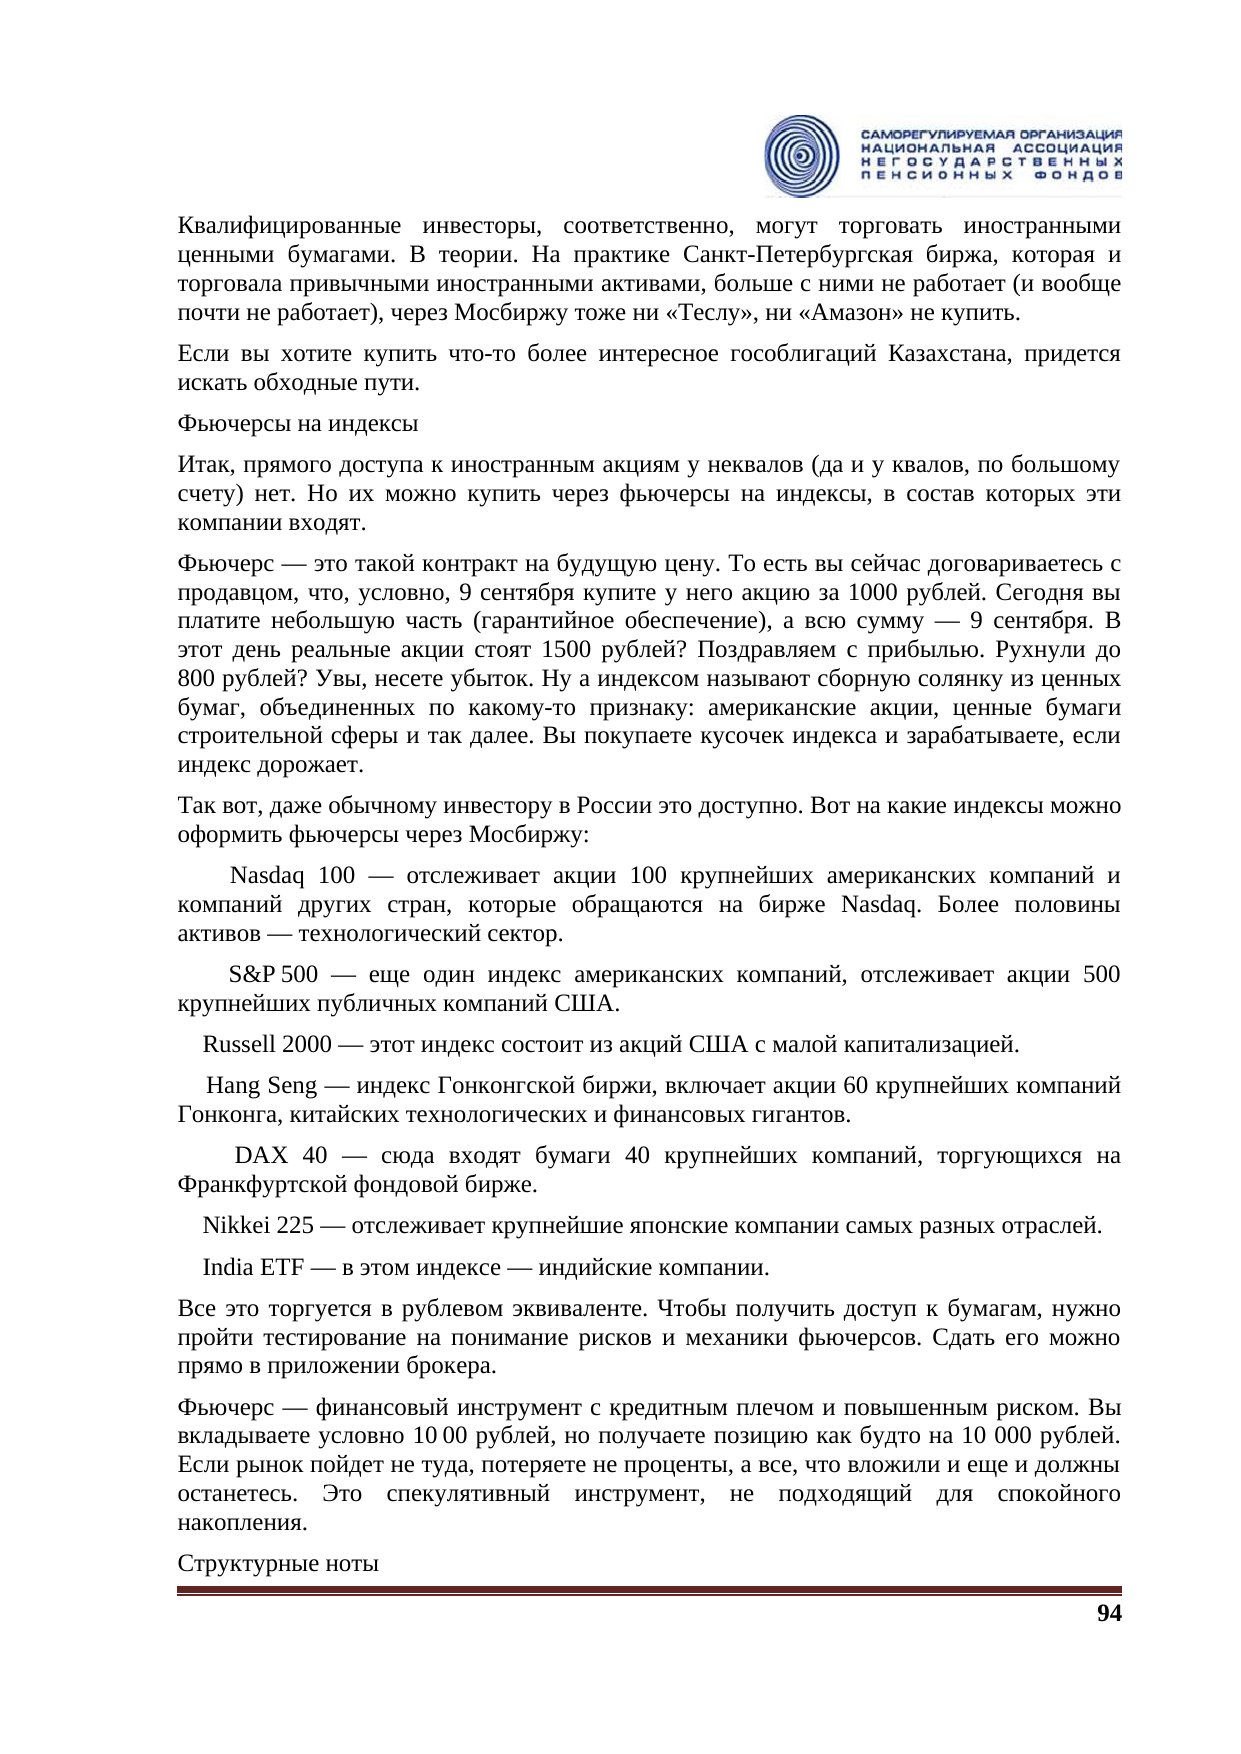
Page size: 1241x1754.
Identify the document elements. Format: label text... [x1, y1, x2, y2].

text Все это торгуется в рублевом эквиваленте. Чтобы получить доступ к бумагам, нужно пройти тестирование на понимание рисков и механики фьючерсов. Сдать его можно прямо в приложении брокера. [177, 1293, 1122, 1379]
picture [764, 115, 1123, 198]
text Nikkei 225 — отслеживает крупнейшие японские компании самых разных отраслей. [177, 1210, 1122, 1239]
text Фьючерсы на индексы [177, 408, 1122, 437]
text DAX 40 — сюда входят бумаги 40 крупнейших компаний, торгующихся на Франкфуртской фондовой бирже. [177, 1140, 1122, 1198]
text Фьючерс — финансовый инструмент с кредитным плечом и повышенным риском. Вы вкладываете условно 10 00 рублей, но получаете позицию как будто на 10 000 рублей. Если рынок пойдет не туда, потеряете не проценты, а все, что вложили и еще и должны останетесь. Это спекулятивный инструмент, не подходящий для спокойного накопления. [177, 1392, 1122, 1535]
text Квалифицированные инвесторы, соответственно, могут торговать иностранными ценными бумагами. В теории. На практике Санкт-Петербургская биржа, которая и торговала привычными иностранными активами, больше с ними не работает (и вообще почти не работает), через Мосбиржу тоже ни «Теслу», ни «Амазон» не купить. [177, 210, 1122, 325]
text Так вот, даже обычному инвестору в России это доступно. Вот на какие индексы можно оформить фьючерсы через Мосбиржу: [177, 790, 1122, 848]
text Фьючерс — это такой контракт на будущую цену. То есть вы сейчас договариваетесь с продавцом, что, условно, 9 сентября купите у него акцию за 1000 рублей. Сегодня вы платите небольшую часть (гарантийное обеспечение), а всю сумму — 9 сентября. В этот день реальные акции стоят 1500 рублей? Поздравляем с прибылью. Рухнули до 800 рублей? Увы, несете убыток. Ну а индексом называют сборную солянку из ценных бумаг, объединенных по какому-то признаку: американские акции, ценные бумаги строительной сферы и так далее. Вы покупаете кусочек индекса и зарабатываете, если индекс дорожает. [177, 548, 1122, 778]
text Russell 2000 — этот индекс состоит из акций США с малой капитализацией. [177, 1029, 1122, 1058]
text India ETF — в этом индексе — индийские компании. [177, 1252, 1122, 1280]
text Hang Seng — индекс Гонконгской биржи, включает акции 60 крупнейших компаний Гонконга, китайских технологических и финансовых гигантов. [177, 1070, 1122, 1128]
text Nasdaq 100 — отслеживает акции 100 крупнейших американских компаний и компаний других стран, которые обращаются на бирже Nasdaq. Более половины активов — технологический сектор. [177, 860, 1122, 947]
text Итак, прямого доступа к иностранным акциям у неквалов (да и у квалов, по большому счету) нет. Но их можно купить через фьючерсы на индексы, в состав которых эти компании входят. [177, 449, 1122, 535]
text Структурные ноты [177, 1548, 1122, 1577]
text Если вы хотите купить что-то более интересное гособлигаций Казахстана, придется искать обходные пути. [177, 338, 1122, 395]
text S&P 500 — еще один индекс американских компаний, отслеживает акции 500 крупнейших публичных компаний США. [177, 959, 1122, 1017]
